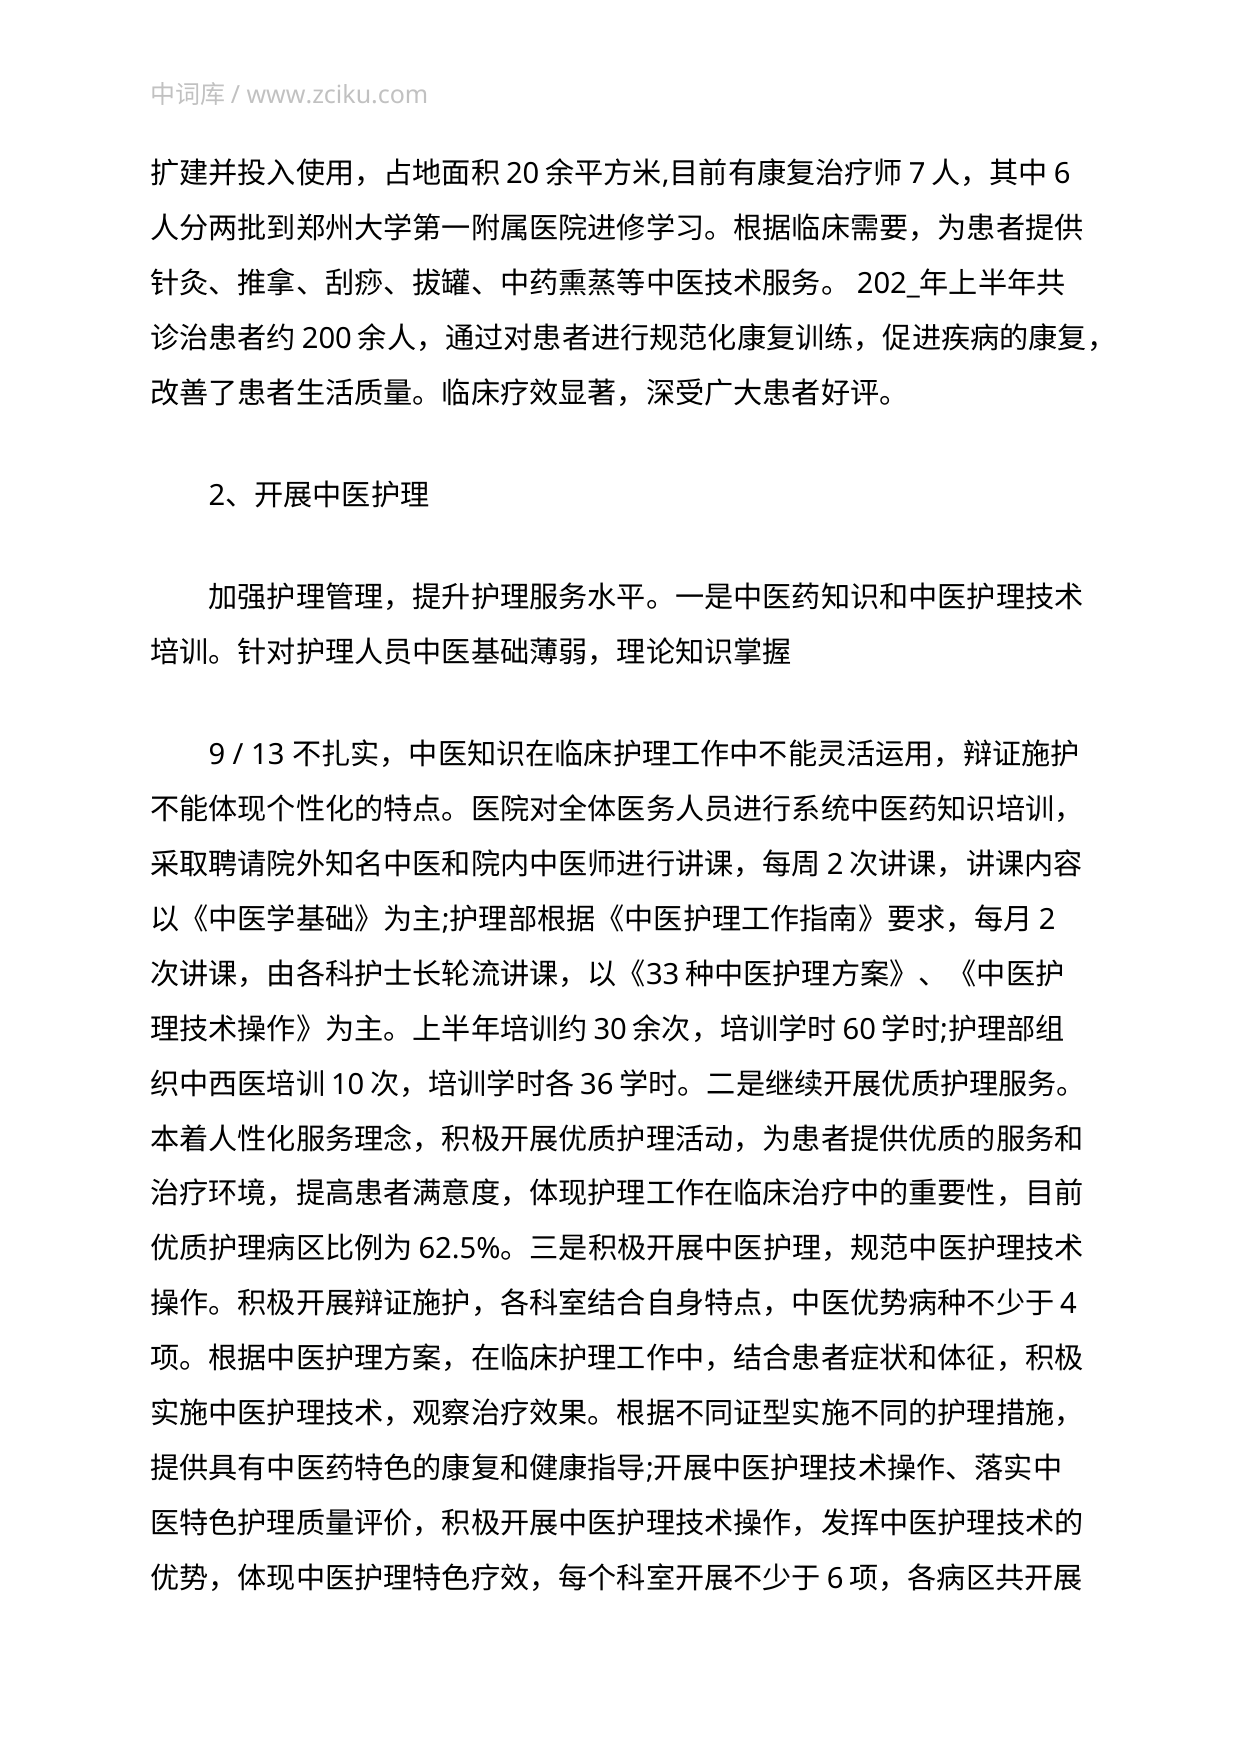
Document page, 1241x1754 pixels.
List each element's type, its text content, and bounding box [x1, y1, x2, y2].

text 加强护理管理，提升护理服务水平。一是中医药知识和中医护理技术培训。针对护理人员中医基础薄弱，理论知识掌握 [150, 574, 1090, 671]
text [150, 730, 1090, 1597]
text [150, 150, 1090, 412]
text 2、开展中医护理 [150, 472, 1090, 514]
